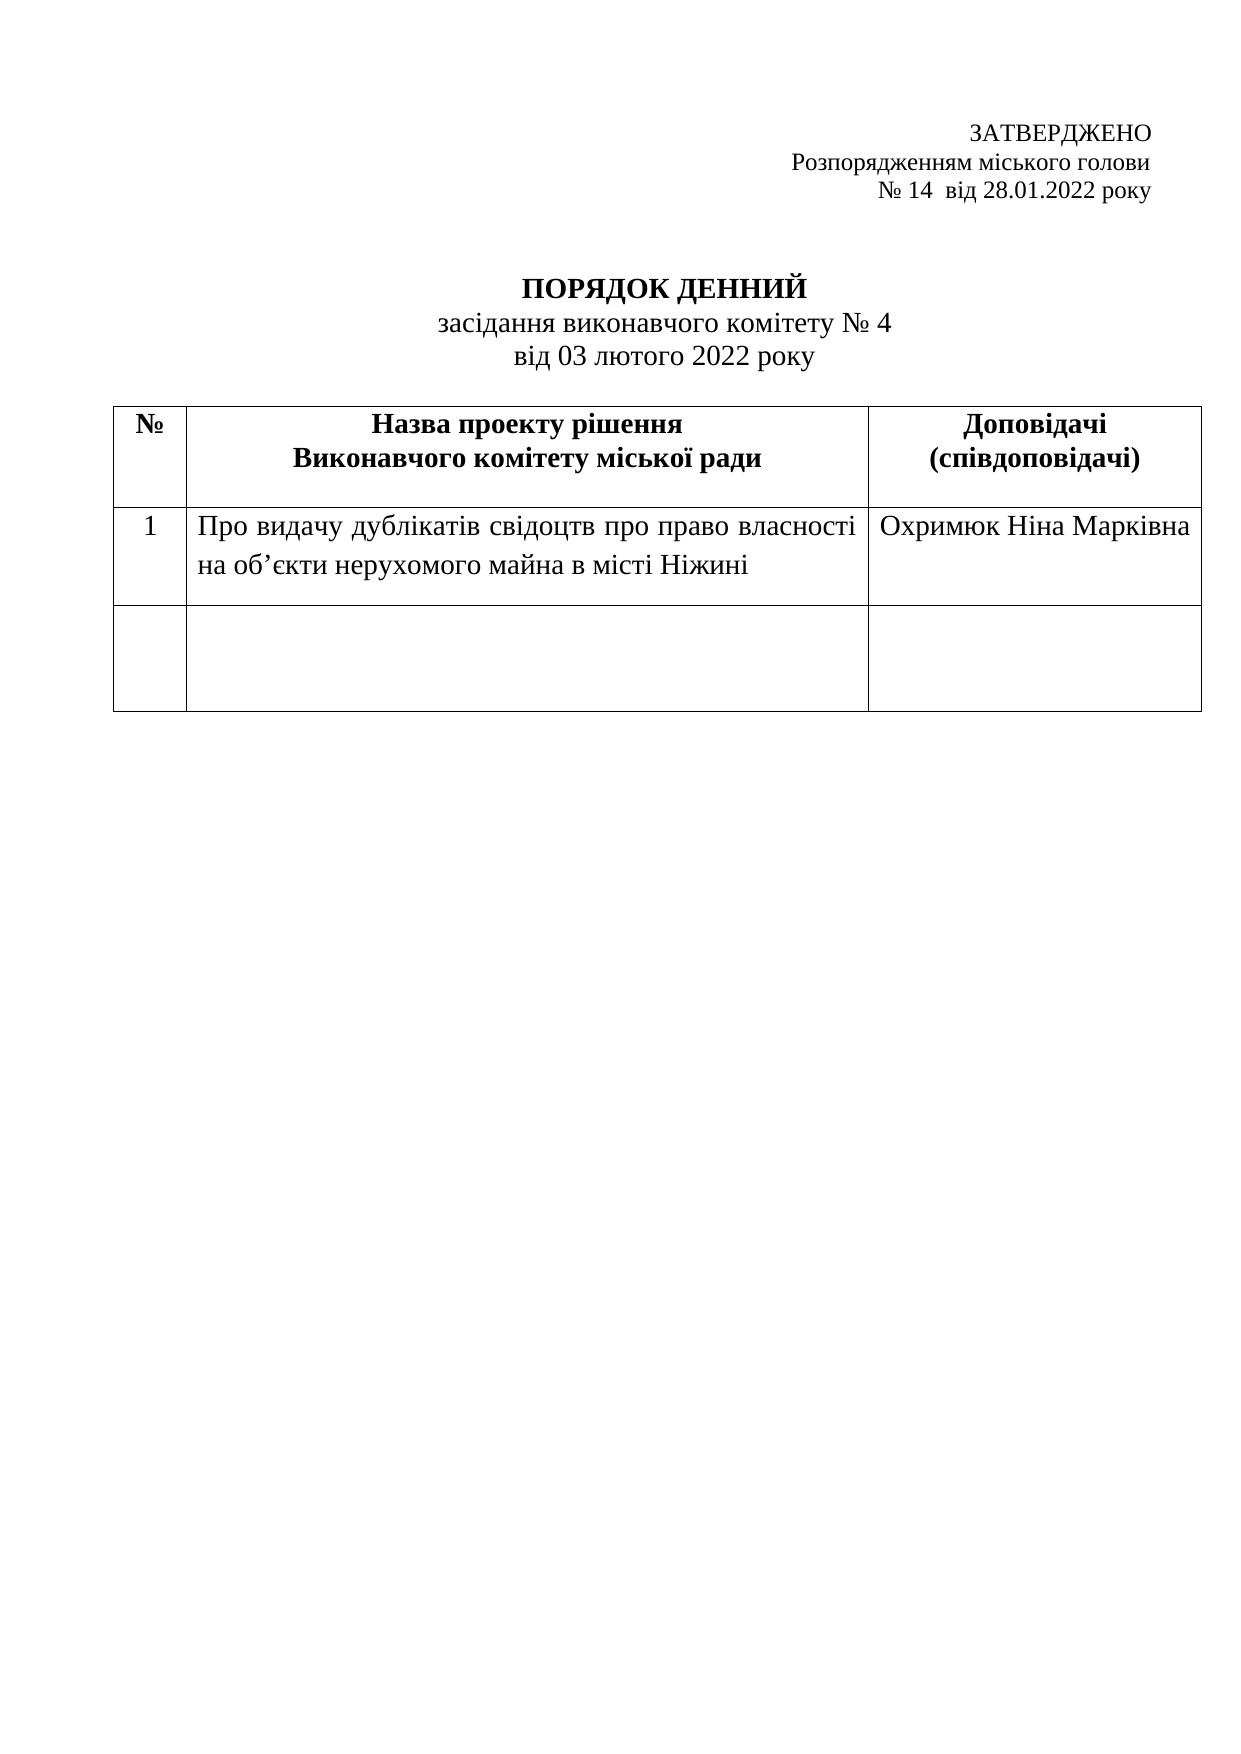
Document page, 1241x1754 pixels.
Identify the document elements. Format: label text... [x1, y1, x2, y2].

text ПОРЯДОК ДЕННИЙ [177, 271, 1152, 305]
table_cell [869, 606, 1201, 711]
table_header Доповідачі (співдоповідачі) [869, 407, 1201, 507]
table_cell [114, 606, 186, 711]
text ЗАТВЕРДЖЕНО [177, 118, 1152, 147]
table_cell [187, 606, 868, 711]
text Розпорядженням міського голови [177, 147, 1152, 176]
table_header № [114, 407, 186, 507]
table_cell Охримюк Ніна Марківна [869, 508, 1201, 605]
text засідання виконавчого комітету № 4 [177, 305, 1152, 338]
text від 03 лютого 2022 року [177, 338, 1152, 372]
table_cell Про видачу дублікатів свідоцтв про право власності на об’єкти нерухомого майна в місті Ніжині [187, 508, 868, 605]
text № 14 від 28.01.2022 року [177, 176, 1152, 204]
table_header Назва проекту рішення Виконавчого комітету міської ради [187, 407, 868, 507]
table_cell 1 [114, 508, 186, 605]
